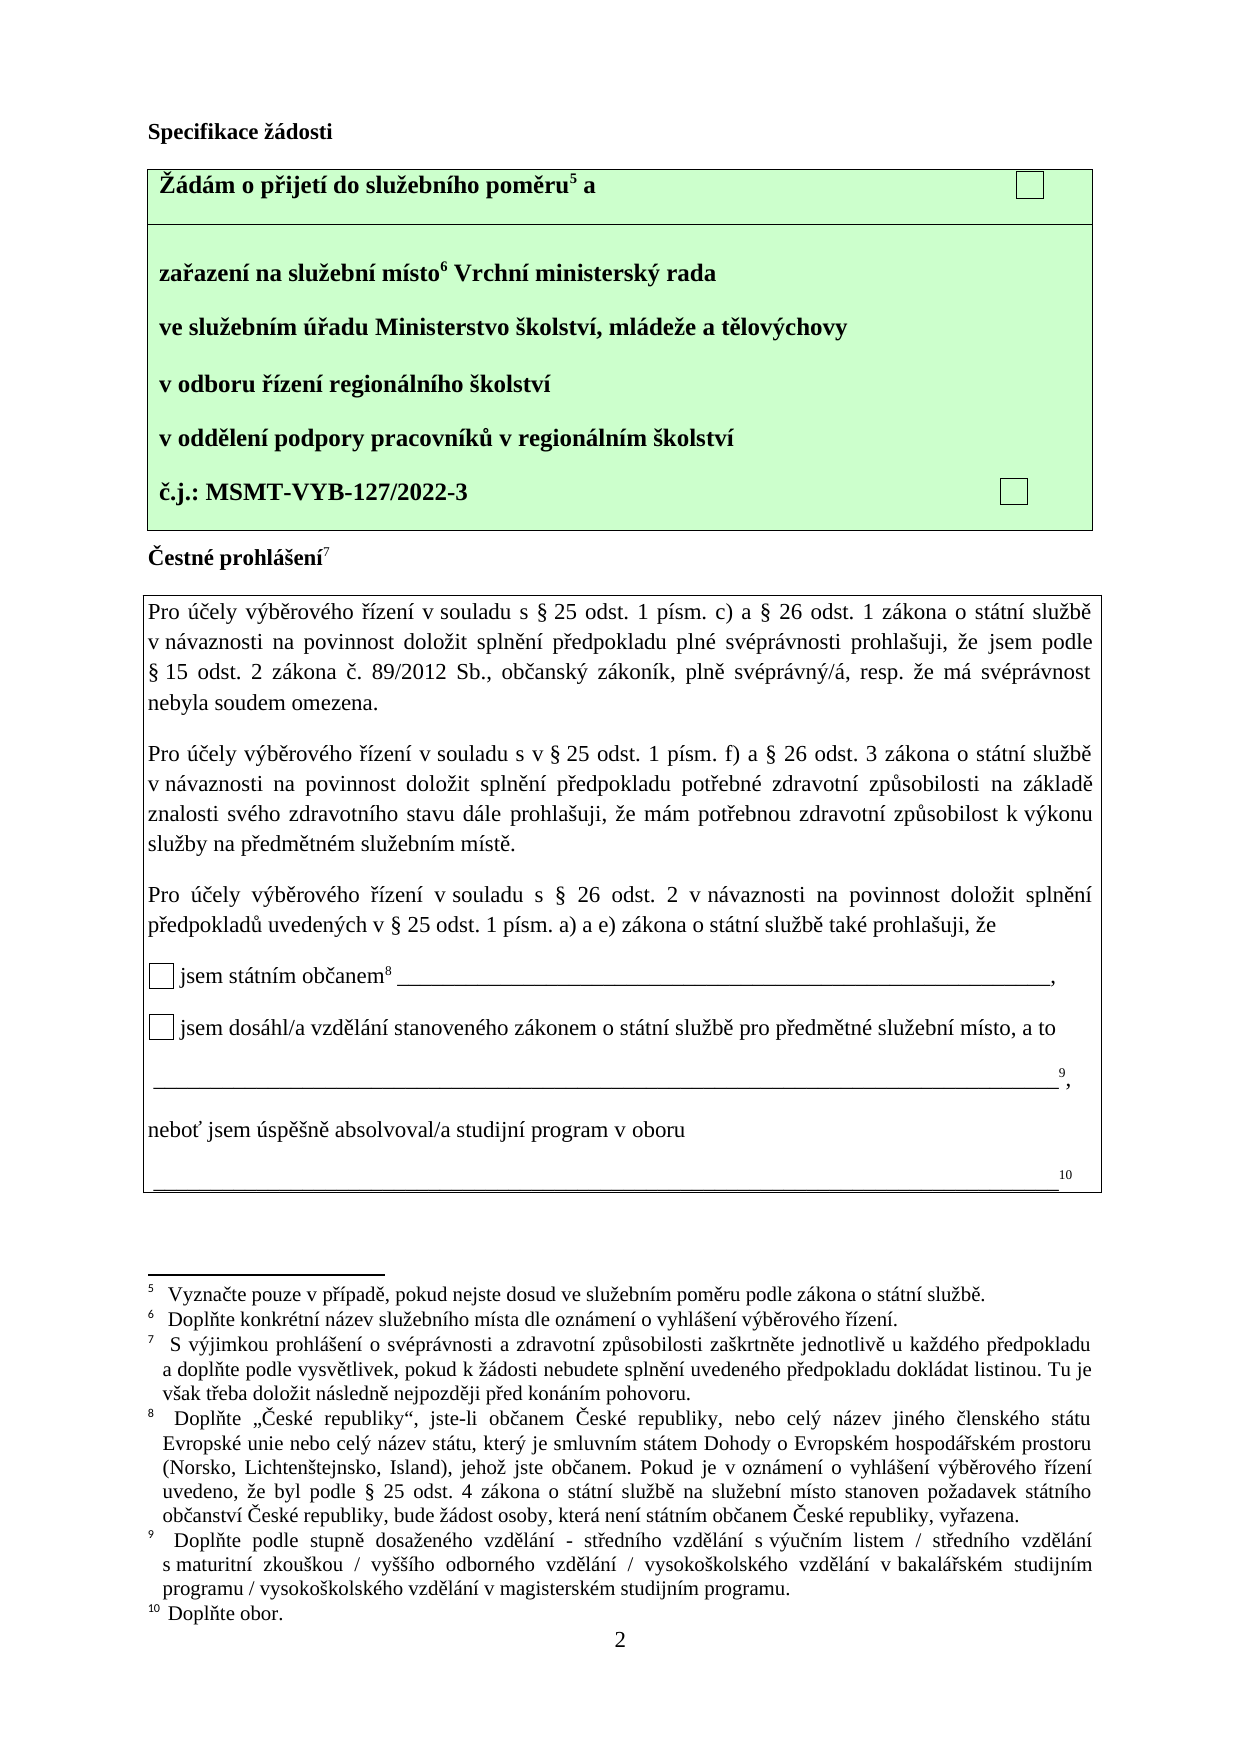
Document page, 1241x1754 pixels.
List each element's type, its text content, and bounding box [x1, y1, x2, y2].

text Pro účely výběrového řízení v souladu s § 26 odst. 2 v návaznosti na povinnost doložit splnění předpokladů uvedených v § 25 odst. 1 písm. a) a e) zákona o státní službě také prohlašuji, že [144, 878, 1101, 938]
text Specifikace žádosti [148, 118, 1092, 144]
text neboť jsem úspěšně absolvoval/a studijní program v oboru [144, 1112, 1101, 1142]
text jsem státním občanem _________________________________________________________, [144, 959, 1101, 989]
text _______________________________________________________________________________, [144, 1061, 1101, 1091]
table_cell zařazení na služební místo Vrchní ministerský rada ve služebním úřadu Ministerstvo školství, mládeže a tělovýchovy v odboru řízení regionálního školství v oddělení podpory pracovníků v regionálním školství č.j.: MSMT-VYB-127/2022-3 [148, 225, 1092, 530]
text Pro účely výběrového řízení v souladu s § 25 odst. 1 písm. c) a § 26 odst. 1 zákona o státní službě v návaznosti na povinnost doložit splnění předpokladu plné svéprávnosti prohlašuji, že jsem podle § 15 odst. 2 zákona č. 89/2012 Sb., občanský zákoník, plně svéprávný/á, resp. že má svéprávnost nebyla soudem omezena. [144, 596, 1101, 715]
text Pro účely výběrového řízení v souladu s v § 25 odst. 1 písm. f) a § 26 odst. 3 zákona o státní službě v návaznosti na povinnost doložit splnění předpokladu potřebné zdravotní způsobilosti na základě znalosti svého zdravotního stavu dále prohlašuji, že mám potřebnou zdravotní způsobilost k výkonu služby na předmětném služebním místě. [144, 736, 1101, 857]
text jsem dosáhl/a vzdělání stanoveného zákonem o státní službě pro předmětné služební místo, a to [144, 1010, 1101, 1040]
text _______________________________________________________________________________ [144, 1163, 1101, 1192]
text Čestné prohlášení [148, 544, 1092, 570]
table_header Žádám o přijetí do služebního poměru a [148, 170, 1092, 224]
